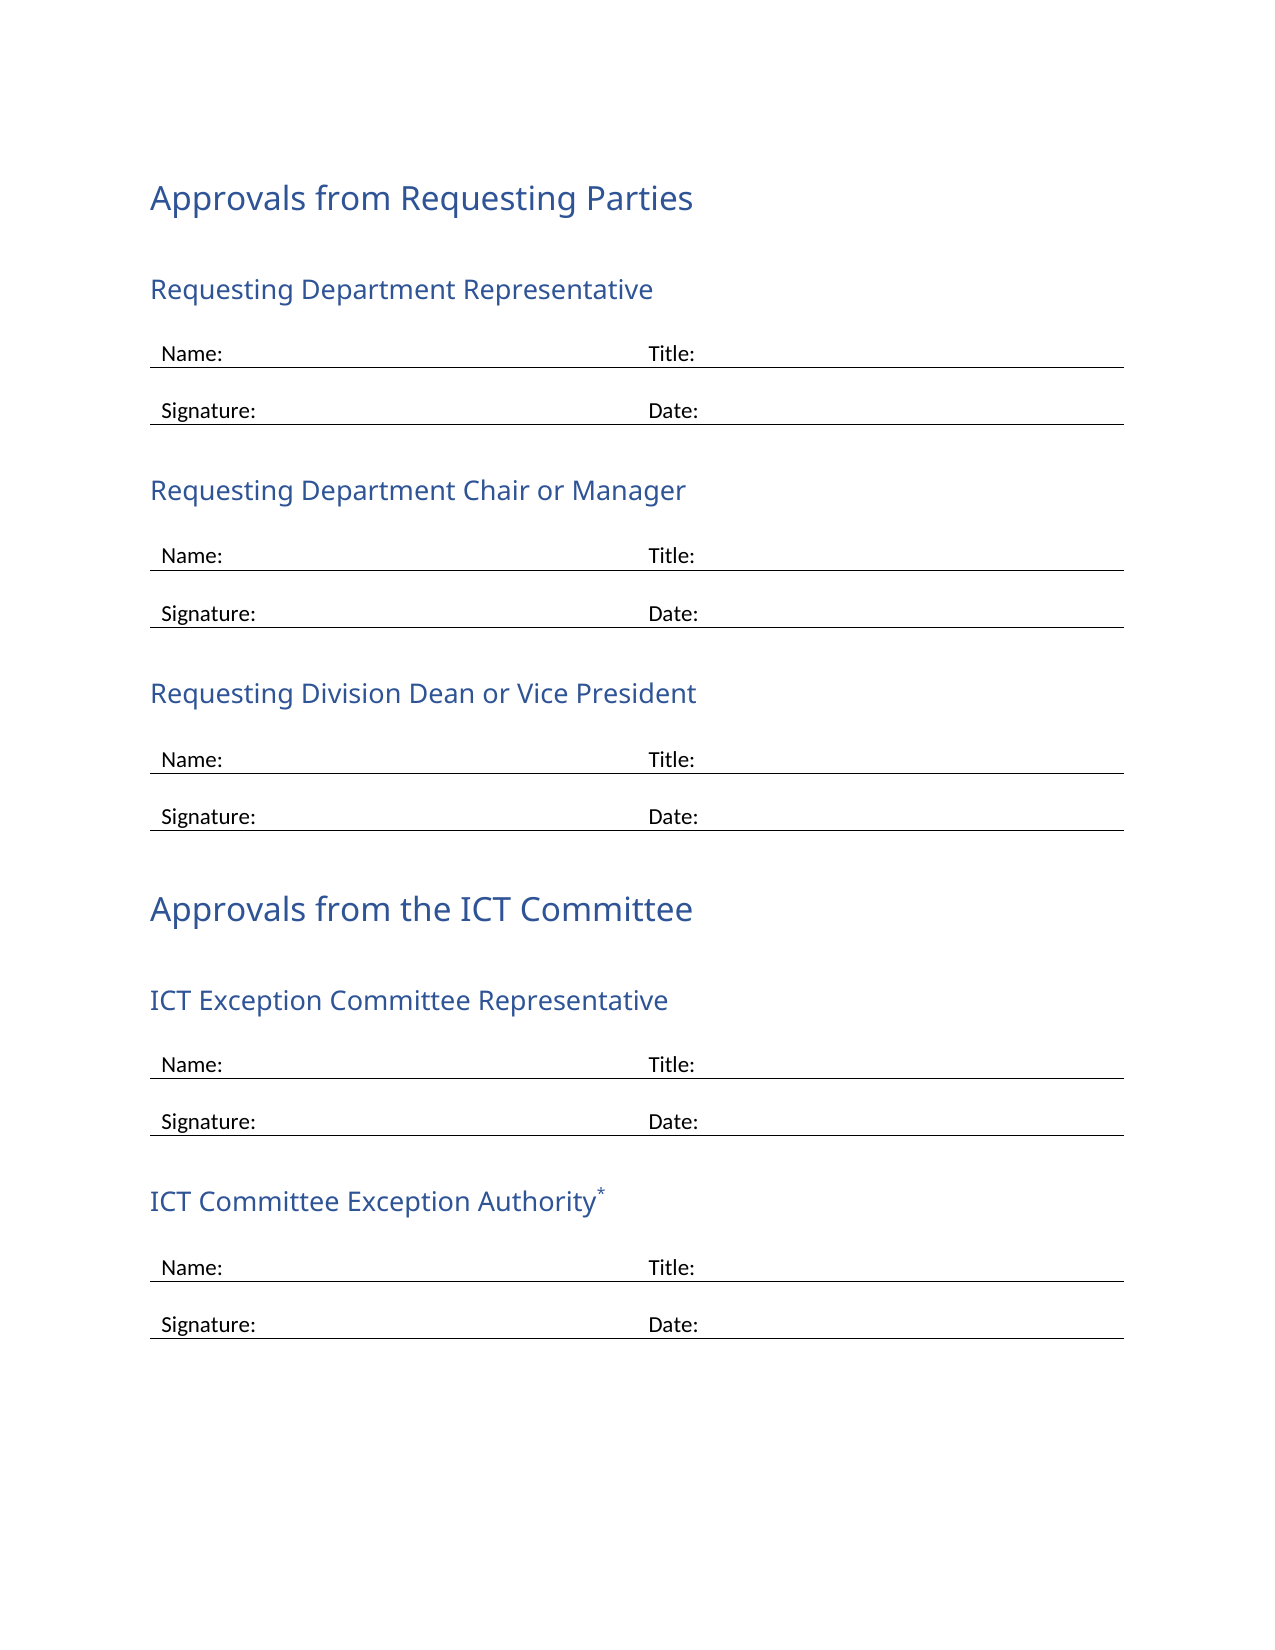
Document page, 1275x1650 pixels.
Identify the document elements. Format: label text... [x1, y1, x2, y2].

subtitle Approvals from Requesting Parties [150, 175, 1125, 220]
table_header Name: [150, 745, 637, 773]
table_cell Signature: [150, 368, 637, 424]
table_cell Date: [637, 368, 1124, 424]
table_cell Date: [637, 1282, 1124, 1338]
table_header Title: [637, 745, 1124, 773]
table_header Name: [150, 339, 637, 367]
subtitle Requesting Department Representative [150, 271, 1125, 308]
table_header Title: [637, 542, 1124, 570]
table_cell Signature: [150, 1282, 637, 1338]
table_cell Date: [637, 774, 1124, 830]
table_cell Date: [637, 1079, 1124, 1135]
table_cell Signature: [150, 571, 637, 627]
table_cell Signature: [150, 1079, 637, 1135]
table_cell Signature: [150, 774, 637, 830]
subtitle Requesting Division Dean or Vice President [150, 675, 1125, 712]
table_header Name: [150, 1253, 637, 1281]
table_header Title: [637, 1253, 1124, 1281]
table_cell Date: [637, 571, 1124, 627]
table_header Name: [150, 542, 637, 570]
subtitle Approvals from the ICT Committee [150, 886, 1125, 931]
subtitle ICT Exception Committee Representative [150, 982, 1125, 1019]
table_header Title: [637, 1050, 1124, 1078]
table_header Title: [637, 339, 1124, 367]
subtitle ICT Committee Exception Authority* [150, 1183, 1125, 1219]
subtitle Requesting Department Chair or Manager [150, 472, 1125, 508]
table_header Name: [150, 1050, 637, 1078]
